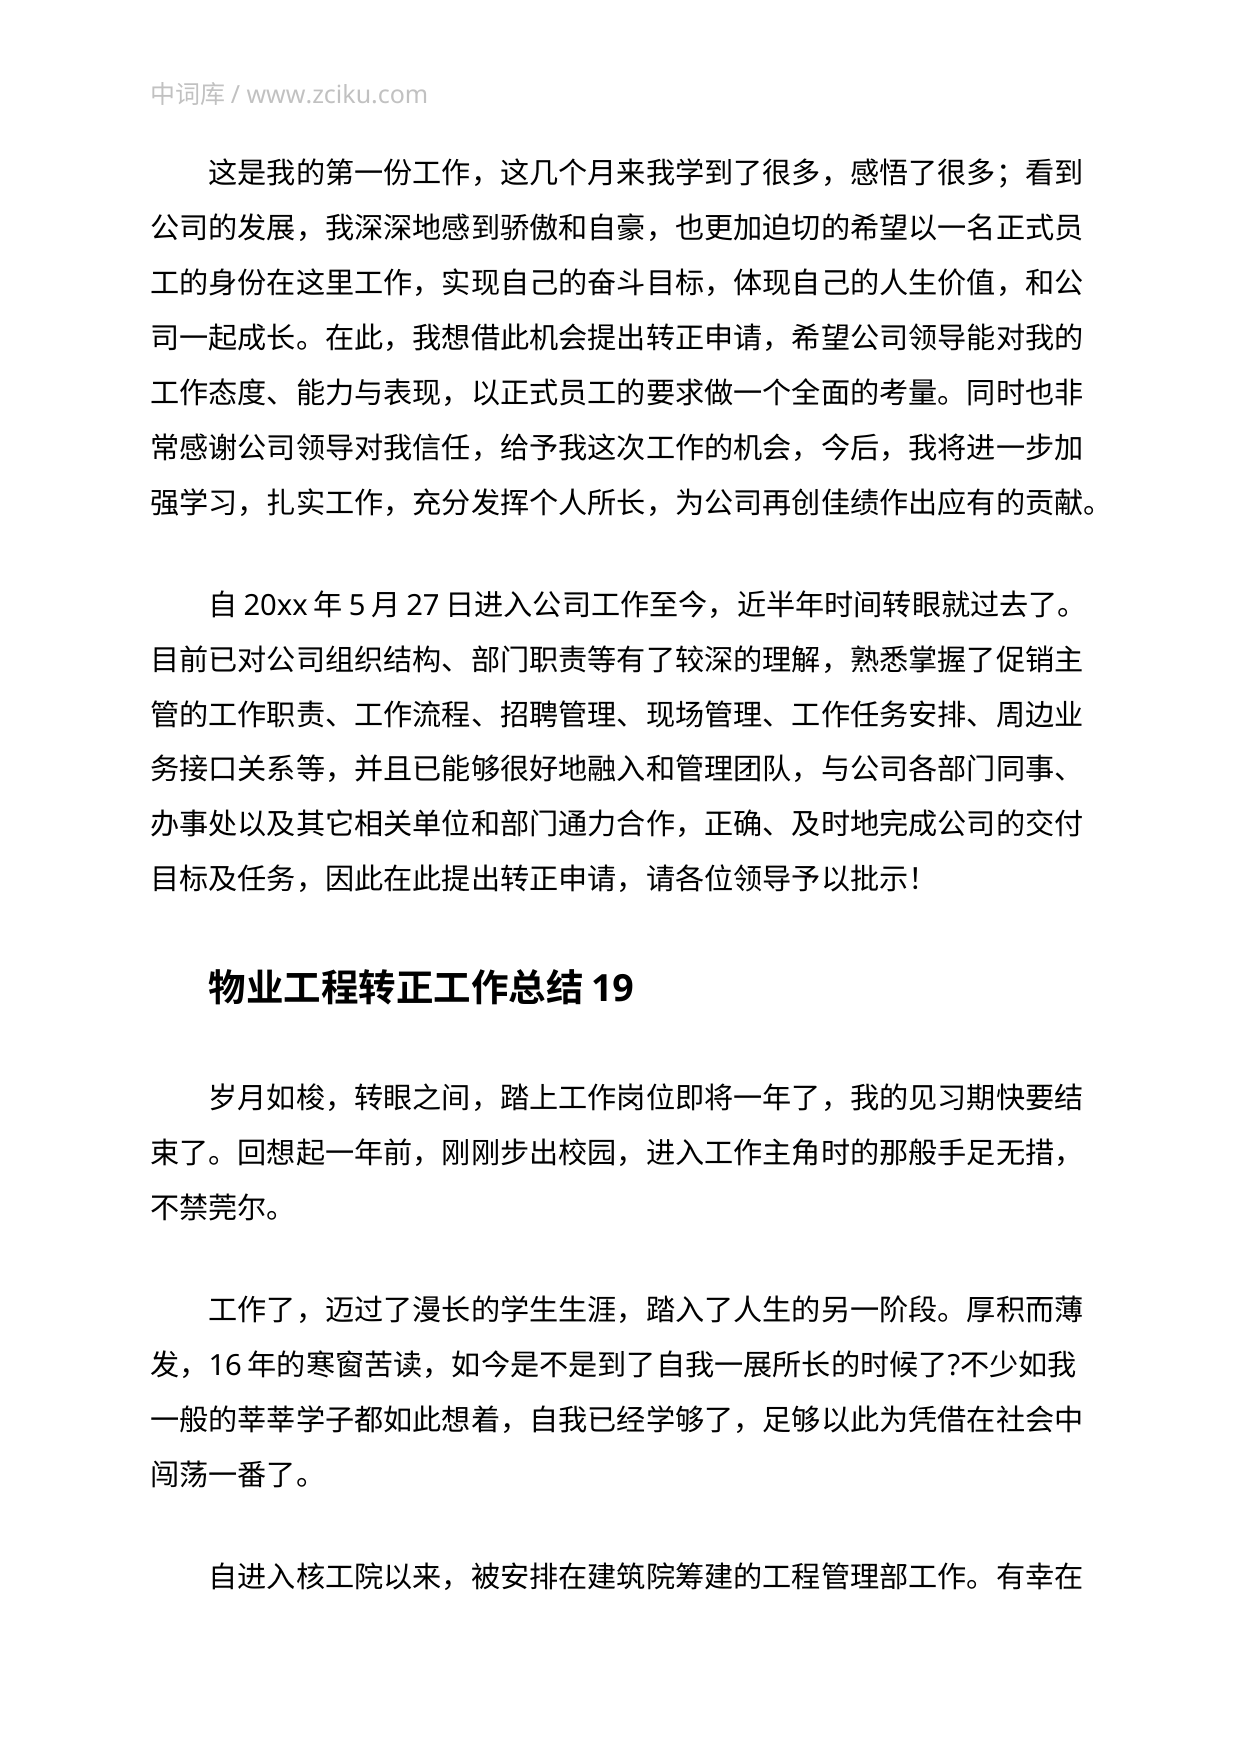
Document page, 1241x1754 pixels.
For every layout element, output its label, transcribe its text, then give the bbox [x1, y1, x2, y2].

text 物业工程转正工作总结19 [150, 957, 1090, 1012]
text 岁月如梭，转眼之间，踏上工作岗位即将一年了，我的见习期快要结束了。回想起一年前，刚刚步出校园，进入工作主角时的那般手足无措，不禁莞尔。 [150, 1075, 1090, 1227]
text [150, 1553, 1090, 1596]
text 工作了，迈过了漫长的学生生涯，踏入了人生的另一阶段。厚积而薄发，16年的寒窗苦读，如今是不是到了自我一展所长的时候了?不少如我一般的莘莘学子都如此想着，自我已经学够了，足够以此为凭借在社会中闯荡一番了。 [150, 1287, 1090, 1494]
text 这是我的第一份工作，这几个月来我学到了很多，感悟了很多；看到公司的发展，我深深地感到骄傲和自豪，也更加迫切的希望以一名正式员工的身份在这里工作，实现自己的奋斗目标，体现自己的人生价值，和公司一起成长。在此，我想借此机会提出转正申请，希望公司领导能对我的工作态度、能力与表现，以正式员工的要求做一个全面的考量。同时也非常感谢公司领导对我信任，给予我这次工作的机会，今后，我将进一步加强学习，扎实工作，充分发挥个人所长，为公司再创佳绩作出应有的贡献。 [150, 150, 1090, 522]
text 自20xx年5月27日进入公司工作至今，近半年时间转眼就过去了。目前已对公司组织结构、部门职责等有了较深的理解，熟悉掌握了促销主管的工作职责、工作流程、招聘管理、现场管理、工作任务安排、周边业务接口关系等，并且已能够很好地融入和管理团队，与公司各部门同事、办事处以及其它相关单位和部门通力合作，正确、及时地完成公司的交付目标及任务，因此在此提出转正申请，请各位领导予以批示！ [150, 581, 1090, 898]
